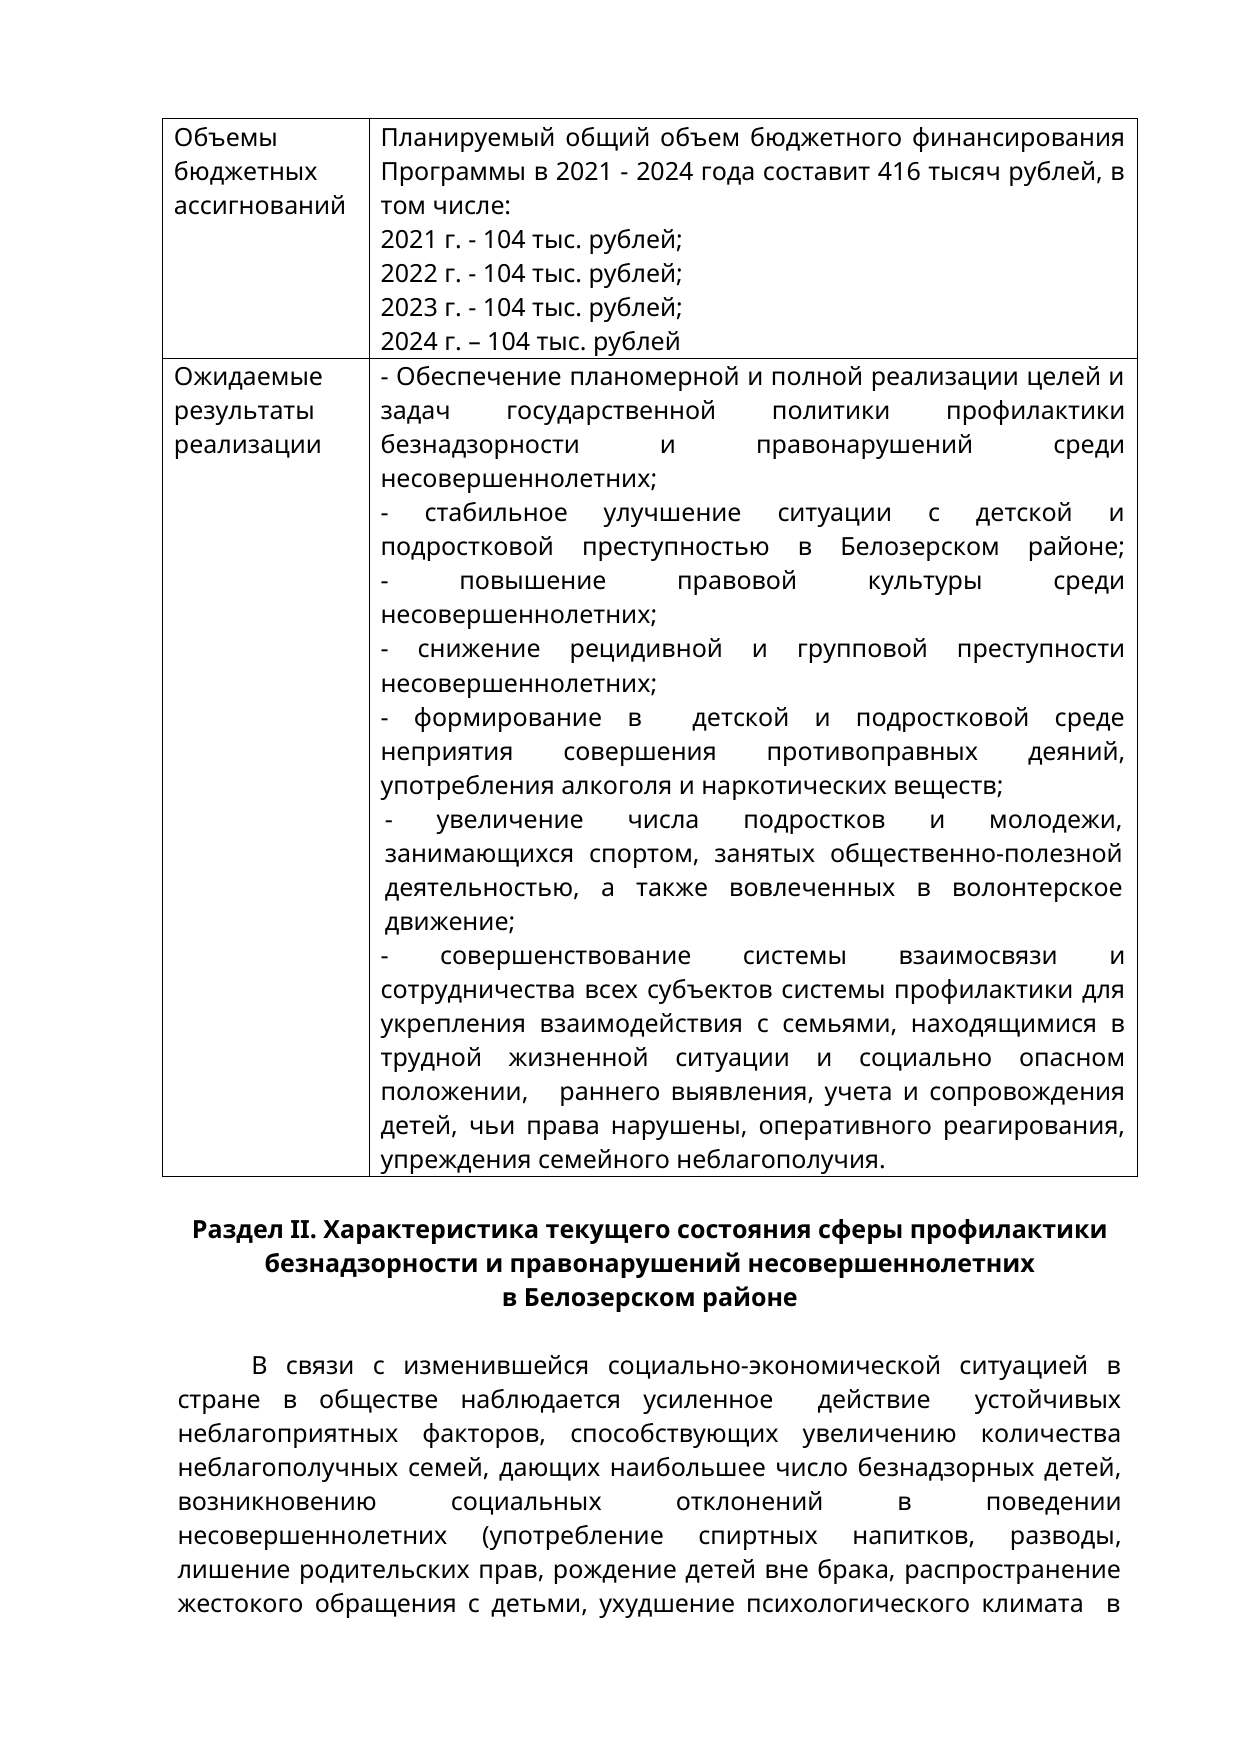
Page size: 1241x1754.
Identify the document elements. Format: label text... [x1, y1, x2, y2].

text в Белозерском районе [177, 1279, 1122, 1313]
table_cell - Обеспечение планомерной и полной реализации целей и задач государственной политики профилактики безнадзорности и правонарушений среди несовершеннолетних; - стабильное улучшение ситуации с детской и подростковой преступностью в Белозерском районе; - повышение правовой культуры среди несовершеннолетних; - снижение рецидивной и групповой преступности несовершеннолетних; - формирование в детской и подростковой среде неприятия совершения противоправных деяний, употребления алкоголя и наркотических веществ; - увеличение числа подростков и молодежи, занимающихся спортом, занятых общественно-полезной деятельностью, а также вовлеченных в волонтерское движение; - совершенствование системы взаимосвязи и сотрудничества всех субъектов системы профилактики для укрепления взаимодействия с семьями, находящимися в трудной жизненной ситуации и социально опасном положении, раннего выявления, учета и сопровождения детей, чьи права нарушены, оперативного реагирования, упреждения семейного неблагополучия. [370, 359, 1137, 1176]
table_cell Ожидаемые результаты реализации [163, 359, 369, 1176]
text Раздел II. Характеристика текущего состояния сферы профилактики безнадзорности и правонарушений несовершеннолетних [177, 1211, 1122, 1279]
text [177, 1347, 1122, 1620]
table_cell Объемы бюджетных ассигнований [163, 119, 369, 358]
table_cell Планируемый общий объем бюджетного финансирования Программы в 2021 - 2024 года составит 416 тысяч рублей, в том числе: 2021 г. - 104 тыс. рублей; 2022 г. - 104 тыс. рублей; 2023 г. - 104 тыс. рублей; 2024 г. – 104 тыс. рублей [370, 119, 1137, 358]
